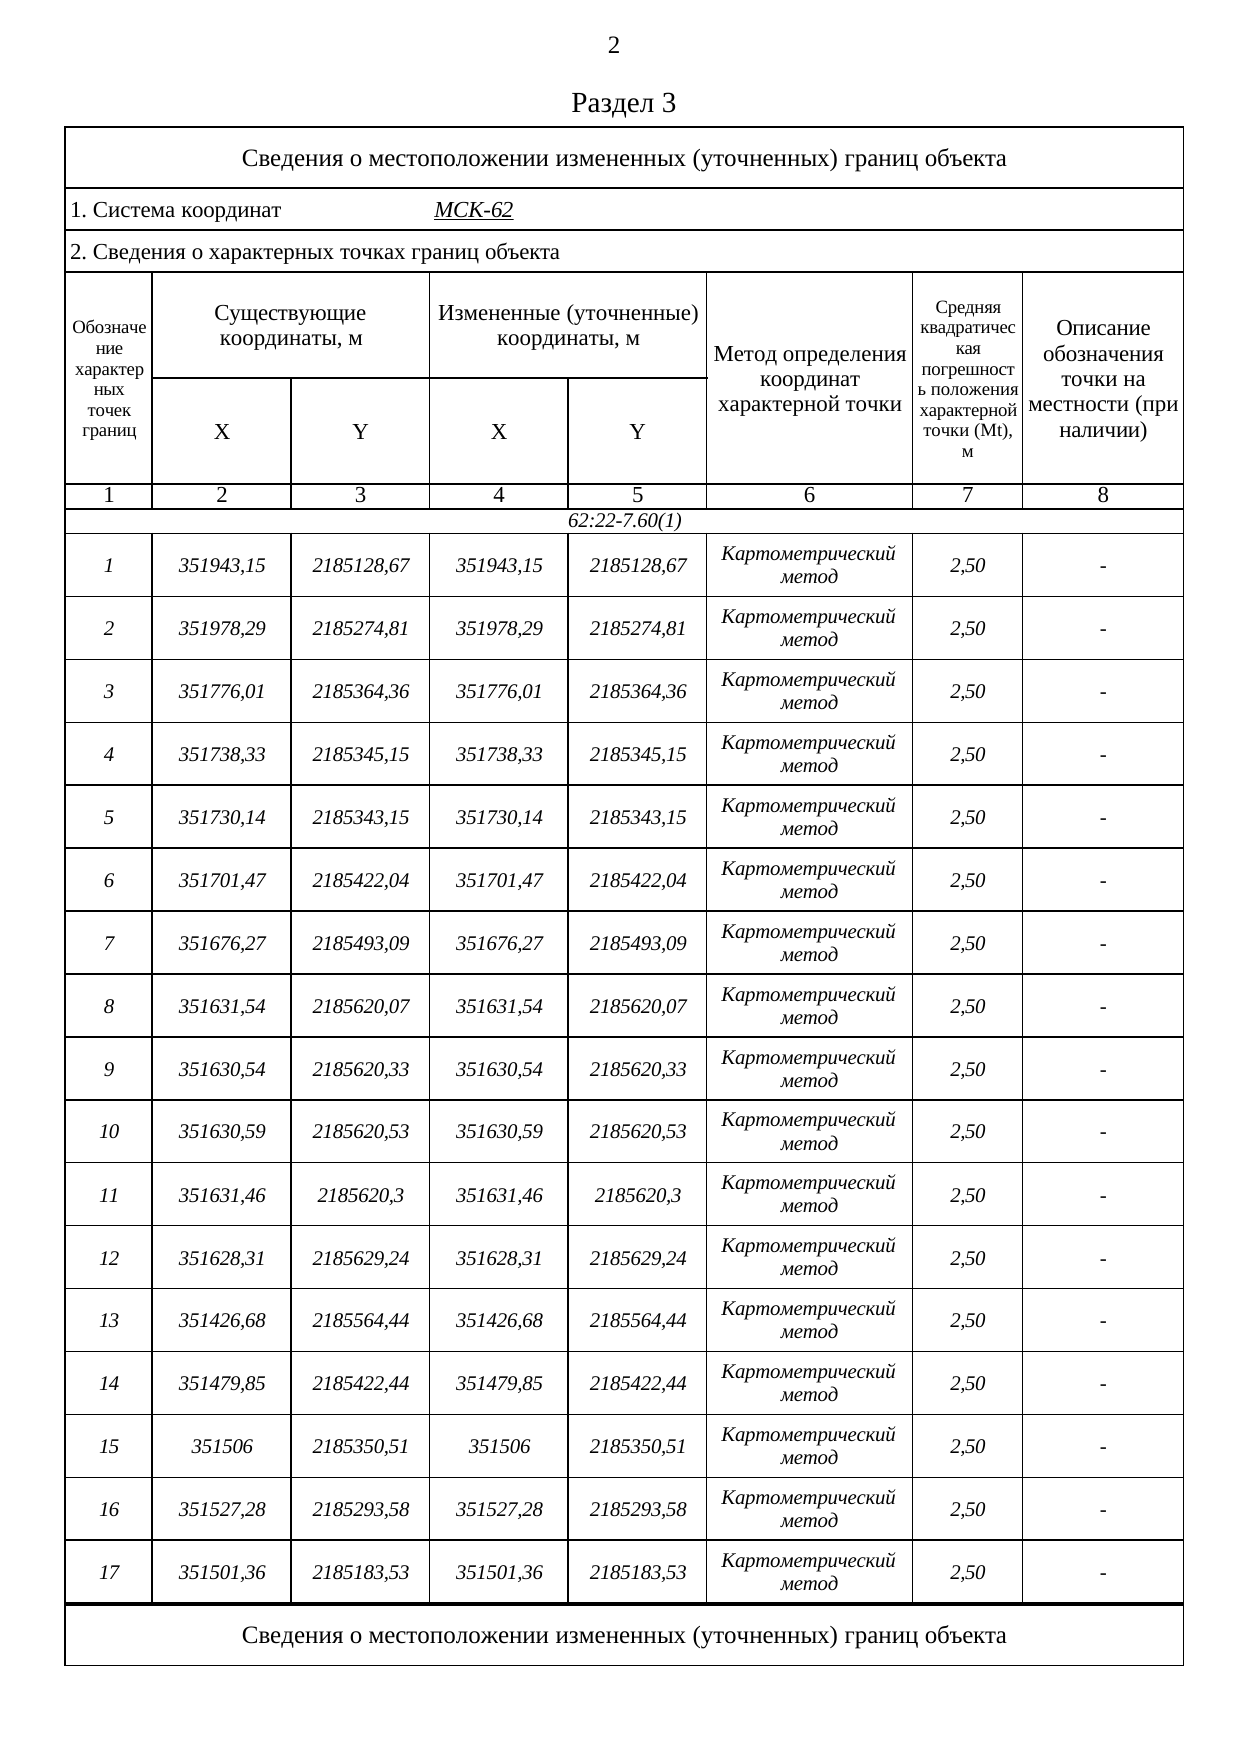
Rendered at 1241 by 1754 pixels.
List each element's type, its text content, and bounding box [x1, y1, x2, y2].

table_cell 2,50 [913, 1478, 1022, 1539]
table_cell 2185422,04 [569, 849, 706, 910]
table_cell 351479,85 [430, 1352, 567, 1413]
table_cell 2185364,36 [292, 660, 429, 721]
table_cell 351776,01 [430, 660, 567, 721]
table_cell 7 [66, 912, 151, 973]
table_cell X [153, 379, 290, 483]
table_cell 2185629,24 [292, 1226, 429, 1288]
table_cell 2,50 [913, 1415, 1022, 1476]
table_cell 11 [66, 1163, 151, 1225]
table_cell 2185422,44 [569, 1352, 706, 1413]
table_cell 1 [66, 485, 151, 508]
table_cell 2185364,36 [569, 660, 706, 721]
table_cell 2. Сведения о характерных точках границ объекта [66, 231, 1183, 271]
table_cell Измененные (уточненные) координаты, м [430, 273, 706, 377]
table_cell 2185620,33 [569, 1038, 706, 1099]
table_cell 351738,33 [153, 723, 290, 784]
table_cell 2,50 [913, 723, 1022, 784]
table_cell 2185564,44 [569, 1289, 706, 1351]
table_cell 351730,14 [430, 786, 567, 847]
table_cell 351628,31 [430, 1226, 567, 1288]
table_cell Картометрический метод [707, 786, 912, 847]
table_cell X [430, 379, 567, 483]
table_cell Картометрический метод [707, 597, 912, 658]
table_cell 2,50 [913, 534, 1022, 596]
table_cell 6 [707, 485, 912, 508]
table_cell 12 [66, 1226, 151, 1288]
table_cell 351631,46 [153, 1163, 290, 1225]
table_cell - [1023, 1289, 1183, 1351]
table_cell 351738,33 [430, 723, 567, 784]
table_cell 9 [66, 1038, 151, 1099]
table_cell 62:22-7.60(1) [66, 510, 1183, 533]
table_cell 351630,54 [153, 1038, 290, 1099]
table_cell Картометрический метод [707, 1163, 912, 1225]
table_cell 351701,47 [430, 849, 567, 910]
table_cell 2185345,15 [292, 723, 429, 784]
table_cell 351630,59 [430, 1101, 567, 1162]
table_cell 351628,31 [153, 1226, 290, 1288]
table_cell 2185620,53 [569, 1101, 706, 1162]
table_cell - [1023, 1541, 1183, 1602]
table_header Сведения о местоположении измененных (уточненных) границ объекта [66, 1606, 1183, 1665]
table_cell 2185620,33 [292, 1038, 429, 1099]
table_cell Описание обозначения точки на местности (при наличии) [1023, 273, 1183, 483]
table_cell 2185422,04 [292, 849, 429, 910]
table_cell 2,50 [913, 597, 1022, 658]
table_cell 2185620,3 [292, 1163, 429, 1225]
table_cell 2 [153, 485, 290, 508]
table_cell 2,50 [913, 1038, 1022, 1099]
table_cell - [1023, 1226, 1183, 1288]
table_cell - [1023, 597, 1183, 658]
table_cell 2185345,15 [569, 723, 706, 784]
table_cell 3 [292, 485, 429, 508]
table_cell 351426,68 [153, 1289, 290, 1351]
table_cell 2185350,51 [569, 1415, 706, 1476]
table_cell 17 [66, 1541, 151, 1602]
table_cell 351527,28 [430, 1478, 567, 1539]
table_cell 2185564,44 [292, 1289, 429, 1351]
table_cell 2185620,53 [292, 1101, 429, 1162]
table_cell 2185128,67 [569, 534, 706, 596]
table_cell 351730,14 [153, 786, 290, 847]
table_cell 351978,29 [153, 597, 290, 658]
table_cell 351631,46 [430, 1163, 567, 1225]
table_cell 2,50 [913, 912, 1022, 973]
table_cell Картометрический метод [707, 1478, 912, 1539]
table_cell - [1023, 1478, 1183, 1539]
table_cell 351943,15 [153, 534, 290, 596]
table_cell - [1023, 723, 1183, 784]
table_cell 2185128,67 [292, 534, 429, 596]
table_cell 351506 [430, 1415, 567, 1476]
table_cell 10 [66, 1101, 151, 1162]
table_cell 2185343,15 [569, 786, 706, 847]
table_cell Картометрический метод [707, 1101, 912, 1162]
table_cell 8 [1023, 485, 1183, 508]
table_cell 2185183,53 [292, 1541, 429, 1602]
table_cell - [1023, 912, 1183, 973]
table_cell Средняя квадратичес кая погрешност ь положения характерной точки (Мt), м [913, 273, 1022, 483]
table_cell 2,50 [913, 660, 1022, 721]
table_cell 2185620,07 [292, 975, 429, 1036]
table_cell 351501,36 [430, 1541, 567, 1602]
table_cell 2,50 [913, 1541, 1022, 1602]
table_cell - [1023, 849, 1183, 910]
table_cell 351527,28 [153, 1478, 290, 1539]
table_cell 351631,54 [430, 975, 567, 1036]
table_cell Картометрический метод [707, 723, 912, 784]
table_cell 351676,27 [430, 912, 567, 973]
table_cell 2,50 [913, 975, 1022, 1036]
table_cell 351630,59 [153, 1101, 290, 1162]
table_cell 5 [66, 786, 151, 847]
table_cell Картометрический метод [707, 1289, 912, 1351]
table_cell 351426,68 [430, 1289, 567, 1351]
table_cell 4 [66, 723, 151, 784]
table_cell Метод определения координат характерной точки [707, 273, 912, 483]
table_cell 351776,01 [153, 660, 290, 721]
table_cell Обозначе ние характер ных точек границ [66, 273, 151, 483]
table_cell 2185343,15 [292, 786, 429, 847]
table_cell Картометрический метод [707, 534, 912, 596]
table_cell 351501,36 [153, 1541, 290, 1602]
table_cell Картометрический метод [707, 912, 912, 973]
table_cell 2185493,09 [569, 912, 706, 973]
table_cell 2 [66, 597, 151, 658]
table_cell 14 [66, 1352, 151, 1413]
table_cell - [1023, 1352, 1183, 1413]
table_cell 2,50 [913, 1226, 1022, 1288]
table_cell 13 [66, 1289, 151, 1351]
table_cell 1. Система координат МСК-62 [66, 189, 1183, 229]
table_cell Картометрический метод [707, 660, 912, 721]
table_cell 351506 [153, 1415, 290, 1476]
table_cell 2185350,51 [292, 1415, 429, 1476]
table_cell 2,50 [913, 849, 1022, 910]
table_cell Картометрический метод [707, 1352, 912, 1413]
text Раздел 3 [212, 85, 1036, 118]
table_cell 7 [913, 485, 1022, 508]
table_cell 1 [66, 534, 151, 596]
table_cell 6 [66, 849, 151, 910]
table_cell 2,50 [913, 1101, 1022, 1162]
table_cell 2185274,81 [569, 597, 706, 658]
table_cell 351701,47 [153, 849, 290, 910]
table_cell - [1023, 660, 1183, 721]
table_cell - [1023, 1101, 1183, 1162]
table_cell 351943,15 [430, 534, 567, 596]
table_cell 5 [569, 485, 706, 508]
table_cell Картометрический метод [707, 849, 912, 910]
table_cell Картометрический метод [707, 1541, 912, 1602]
table_cell 351630,54 [430, 1038, 567, 1099]
table_cell 351631,54 [153, 975, 290, 1036]
table_cell 2185293,58 [292, 1478, 429, 1539]
table_cell 2185620,07 [569, 975, 706, 1036]
table_cell Картометрический метод [707, 975, 912, 1036]
table_cell 15 [66, 1415, 151, 1476]
table_header Сведения о местоположении измененных (уточненных) границ объекта [66, 128, 1183, 187]
table_cell 2,50 [913, 1289, 1022, 1351]
table_cell Картометрический метод [707, 1038, 912, 1099]
table_cell Y [569, 379, 706, 483]
table_cell 4 [430, 485, 567, 508]
table_cell 2185620,3 [569, 1163, 706, 1225]
table_cell - [1023, 534, 1183, 596]
table_cell - [1023, 975, 1183, 1036]
table_cell 2185422,44 [292, 1352, 429, 1413]
table_cell 2,50 [913, 1352, 1022, 1413]
table_cell Картометрический метод [707, 1226, 912, 1288]
table_cell - [1023, 786, 1183, 847]
table_cell 2185629,24 [569, 1226, 706, 1288]
table_cell Картометрический метод [707, 1415, 912, 1476]
table_cell Существующие координаты, м [153, 273, 429, 377]
table_cell Y [292, 379, 429, 483]
table_cell 2185183,53 [569, 1541, 706, 1602]
table_cell - [1023, 1038, 1183, 1099]
table_cell - [1023, 1163, 1183, 1225]
table_cell 2,50 [913, 1163, 1022, 1225]
table_cell 2185493,09 [292, 912, 429, 973]
table_cell 2,50 [913, 786, 1022, 847]
table_cell 2185274,81 [292, 597, 429, 658]
table_cell 8 [66, 975, 151, 1036]
table_cell 3 [66, 660, 151, 721]
table_cell 351676,27 [153, 912, 290, 973]
table_cell 2185293,58 [569, 1478, 706, 1539]
table_cell - [1023, 1415, 1183, 1476]
table_cell 351978,29 [430, 597, 567, 658]
table_cell 16 [66, 1478, 151, 1539]
table_cell 351479,85 [153, 1352, 290, 1413]
